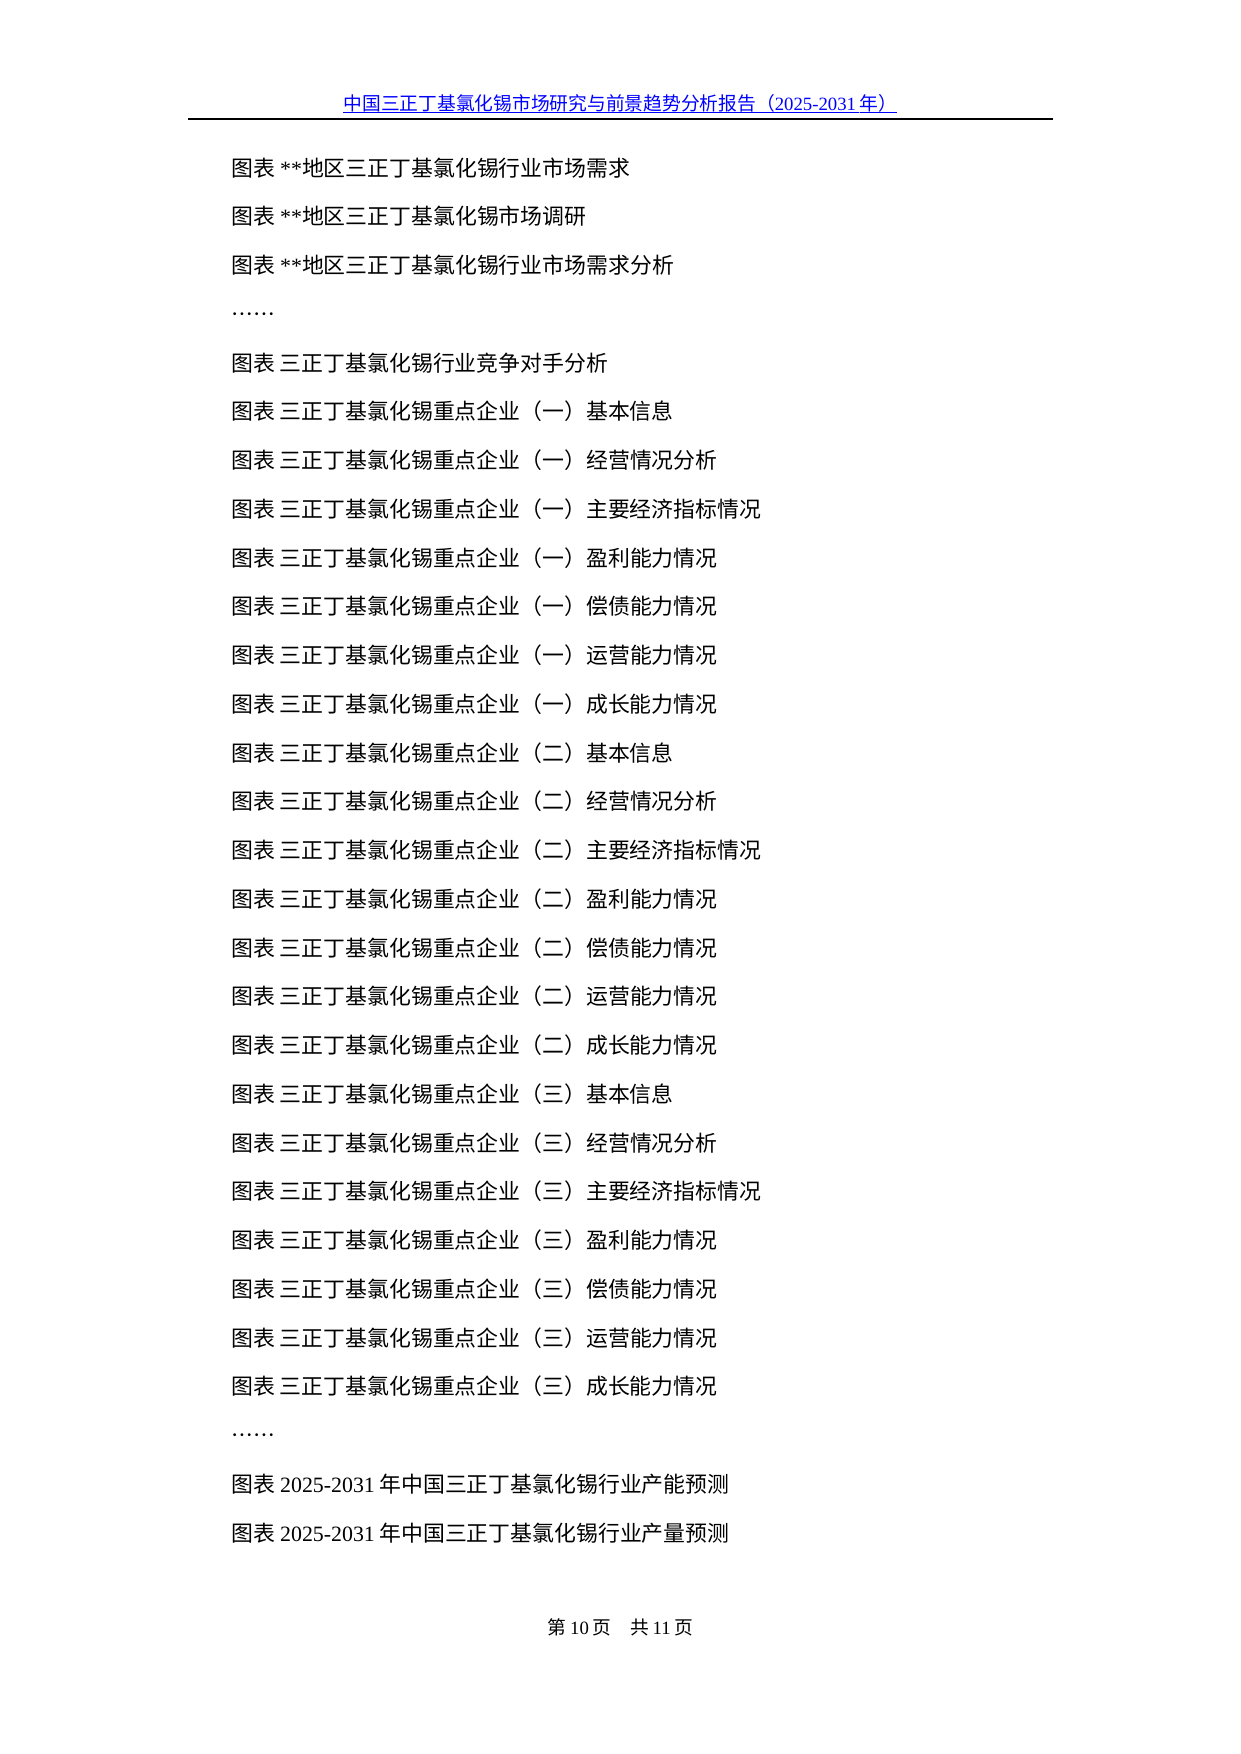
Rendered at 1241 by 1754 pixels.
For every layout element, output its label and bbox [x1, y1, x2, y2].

text [187, 150, 1053, 1548]
